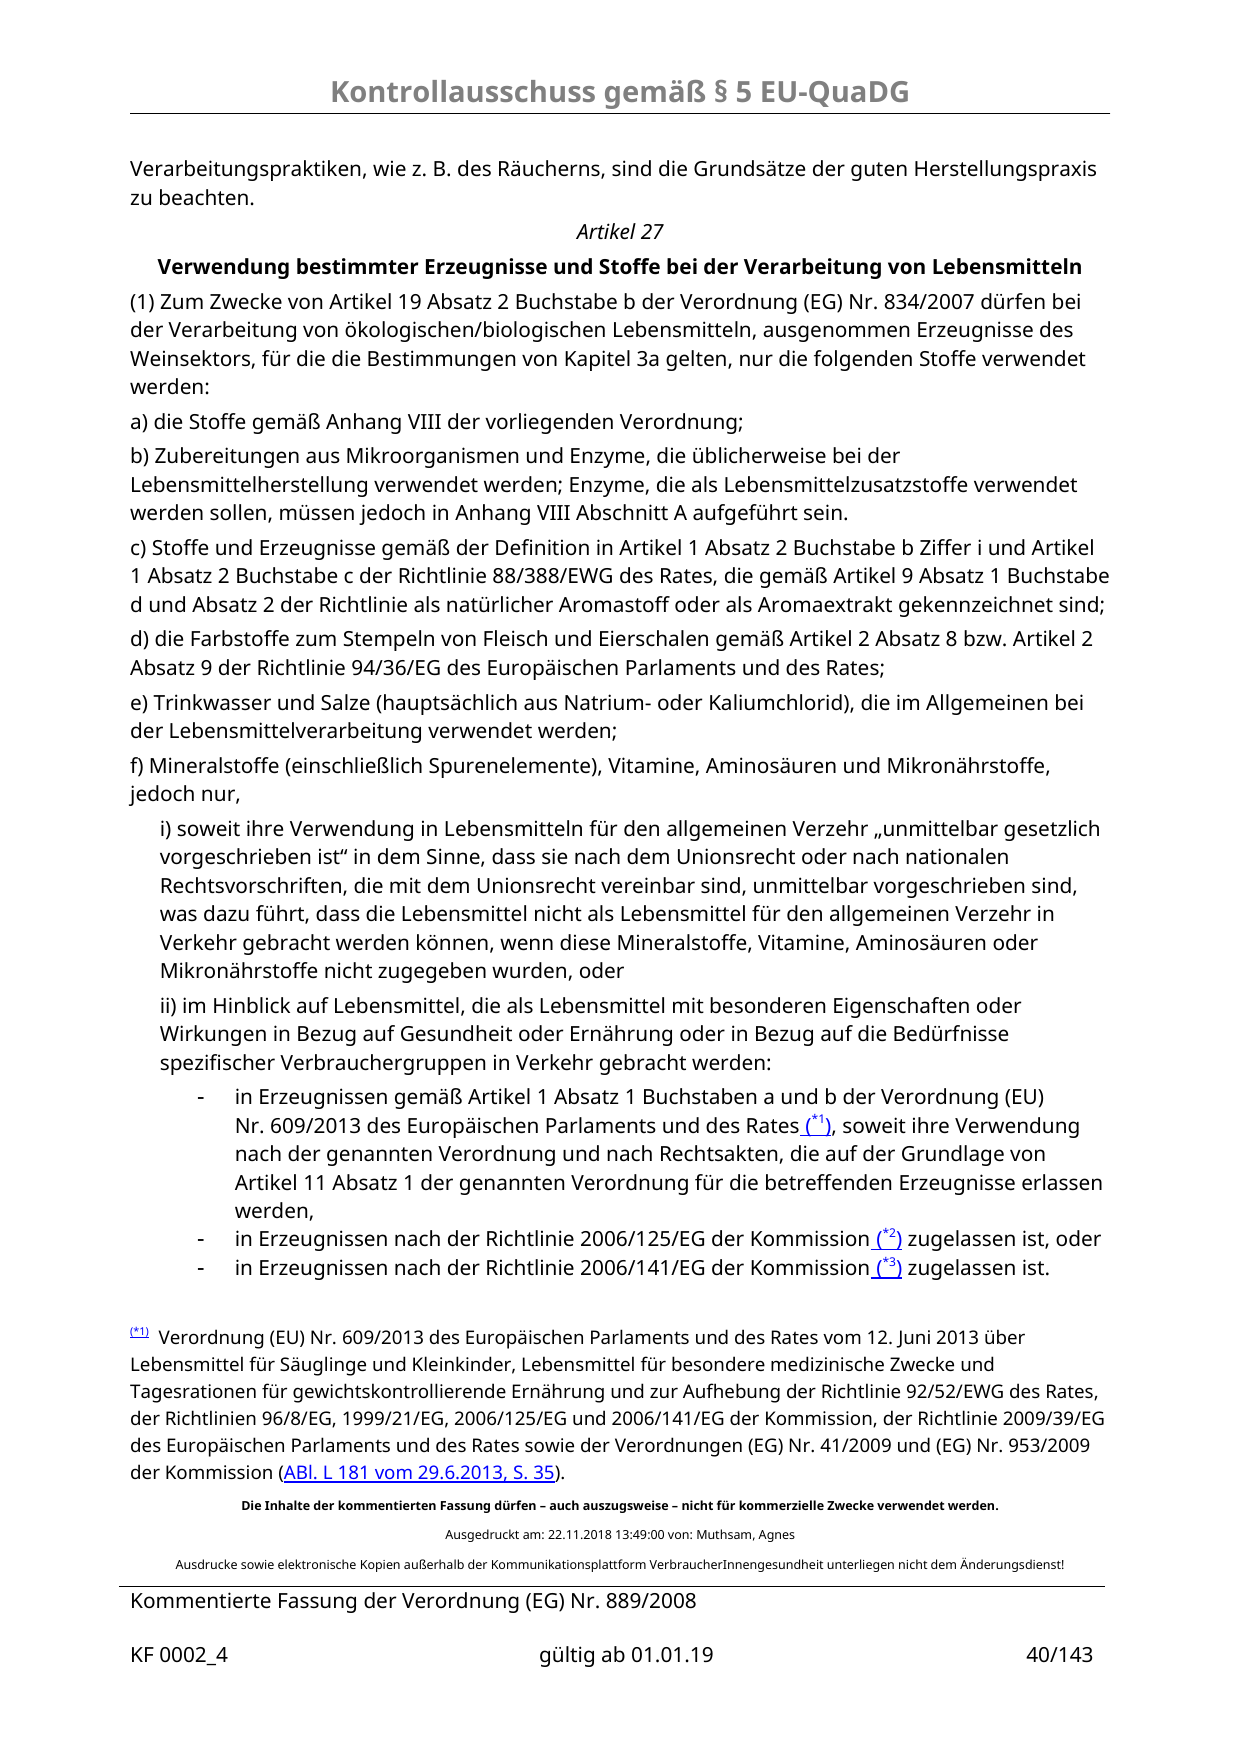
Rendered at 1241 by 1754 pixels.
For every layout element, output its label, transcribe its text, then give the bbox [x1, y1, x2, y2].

text ii) im Hinblick auf Lebensmittel, die als Lebensmittel mit besonderen Eigenschaften oder Wirkungen in Bezug auf Gesundheit oder Ernährung oder in Bezug auf die Bedürfnisse spezifischer Verbrauchergruppen in Verkehr gebracht werden: [159, 991, 1110, 1076]
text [130, 154, 1110, 211]
text f) Mineralstoffe (einschließlich Spurenelemente), Vitamine, Aminosäuren und Mikronährstoffe, jedoch nur, [130, 751, 1110, 808]
list in Erzeugnissen nach der Richtlinie 2006/141/EG der Kommission (*3) zugelassen ist. [197, 1253, 1110, 1281]
text (*1) Verordnung (EU) Nr. 609/2013 des Europäischen Parlaments und des Rates vom 12. Juni 2013 über Lebensmittel für Säuglinge und Kleinkinder, Lebensmittel für besondere medizinische Zwecke und Tagesrationen für gewichtskontrollierende Ernährung und zur Aufhebung der Richtlinie 92/52/EWG des Rates, der Richtlinien 96/8/EG, 1999/21/EG, 2006/125/EG und 2006/141/EG der Kommission, der Richtlinie 2009/39/EG des Europäischen Parlaments und des Rates sowie der Verordnungen (EG) Nr. 41/2009 und (EG) Nr. 953/2009 der Kommission (ABl. L 181 vom 29.6.2013, S. 35). [130, 1322, 1110, 1485]
text b) Zubereitungen aus Mikroorganismen und Enzyme, die üblicherweise bei der Lebensmittelherstellung verwendet werden; Enzyme, die als Lebensmittelzusatzstoffe verwendet werden sollen, müssen jedoch in Anhang VIII Abschnitt A aufgeführt sein. [130, 441, 1110, 527]
text a) die Stoffe gemäß Anhang VIII der vorliegenden Verordnung; [130, 407, 1110, 435]
list in Erzeugnissen nach der Richtlinie 2006/125/EG der Kommission (*2) zugelassen ist, oder [197, 1224, 1110, 1253]
text i) soweit ihre Verwendung in Lebensmitteln für den allgemeinen Verzehr „unmittelbar gesetzlich vorgeschrieben ist“ in dem Sinne, dass sie nach dem Unionsrecht oder nach nationalen Rechtsvorschriften, die mit dem Unionsrecht vereinbar sind, unmittelbar vorgeschrieben sind, was dazu führt, dass die Lebensmittel nicht als Lebensmittel für den allgemeinen Verzehr in Verkehr gebracht werden können, wenn diese Mineralstoffe, Vitamine, Aminosäuren oder Mikronährstoffe nicht zugegeben wurden, oder [159, 814, 1110, 984]
text d) die Farbstoffe zum Stempeln von Fleisch und Eierschalen gemäß Artikel 2 Absatz 8 bzw. Artikel 2 Absatz 9 der Richtlinie 94/36/EG des Europäischen Parlaments und des Rates; [130, 624, 1110, 681]
text e) Trinkwasser und Salze (hauptsächlich aus Natrium- oder Kaliumchlorid), die im Allgemeinen bei der Lebensmittelverarbeitung verwendet werden; [130, 688, 1110, 744]
text Artikel 27 [130, 217, 1110, 246]
list in Erzeugnissen gemäß Artikel 1 Absatz 1 Buchstaben a und b der Verordnung (EU) Nr. 609/2013 des Europäischen Parlaments und des Rates (*1), soweit ihre Verwendung nach der genannten Verordnung und nach Rechtsakten, die auf der Grundlage von Artikel 11 Absatz 1 der genannten Verordnung für die betreffenden Erzeugnisse erlassen werden, [197, 1082, 1110, 1224]
text Verwendung bestimmter Erzeugnisse und Stoffe bei der Verarbeitung von Lebensmitteln [130, 252, 1110, 281]
text c) Stoffe und Erzeugnisse gemäß der Definition in Artikel 1 Absatz 2 Buchstabe b Ziffer i und Artikel 1 Absatz 2 Buchstabe c der Richtlinie 88/388/EWG des Rates, die gemäß Artikel 9 Absatz 1 Buchstabe d und Absatz 2 der Richtlinie als natürlicher Aromastoff oder als Aromaextrakt gekennzeichnet sind; [130, 533, 1110, 618]
text (1) Zum Zwecke von Artikel 19 Absatz 2 Buchstabe b der Verordnung (EG) Nr. 834/2007 dürfen bei der Verarbeitung von ökologischen/biologischen Lebensmitteln, ausgenommen Erzeugnisse des Weinsektors, für die die Bestimmungen von Kapitel 3a gelten, nur die folgenden Stoffe verwendet werden: [130, 287, 1110, 401]
